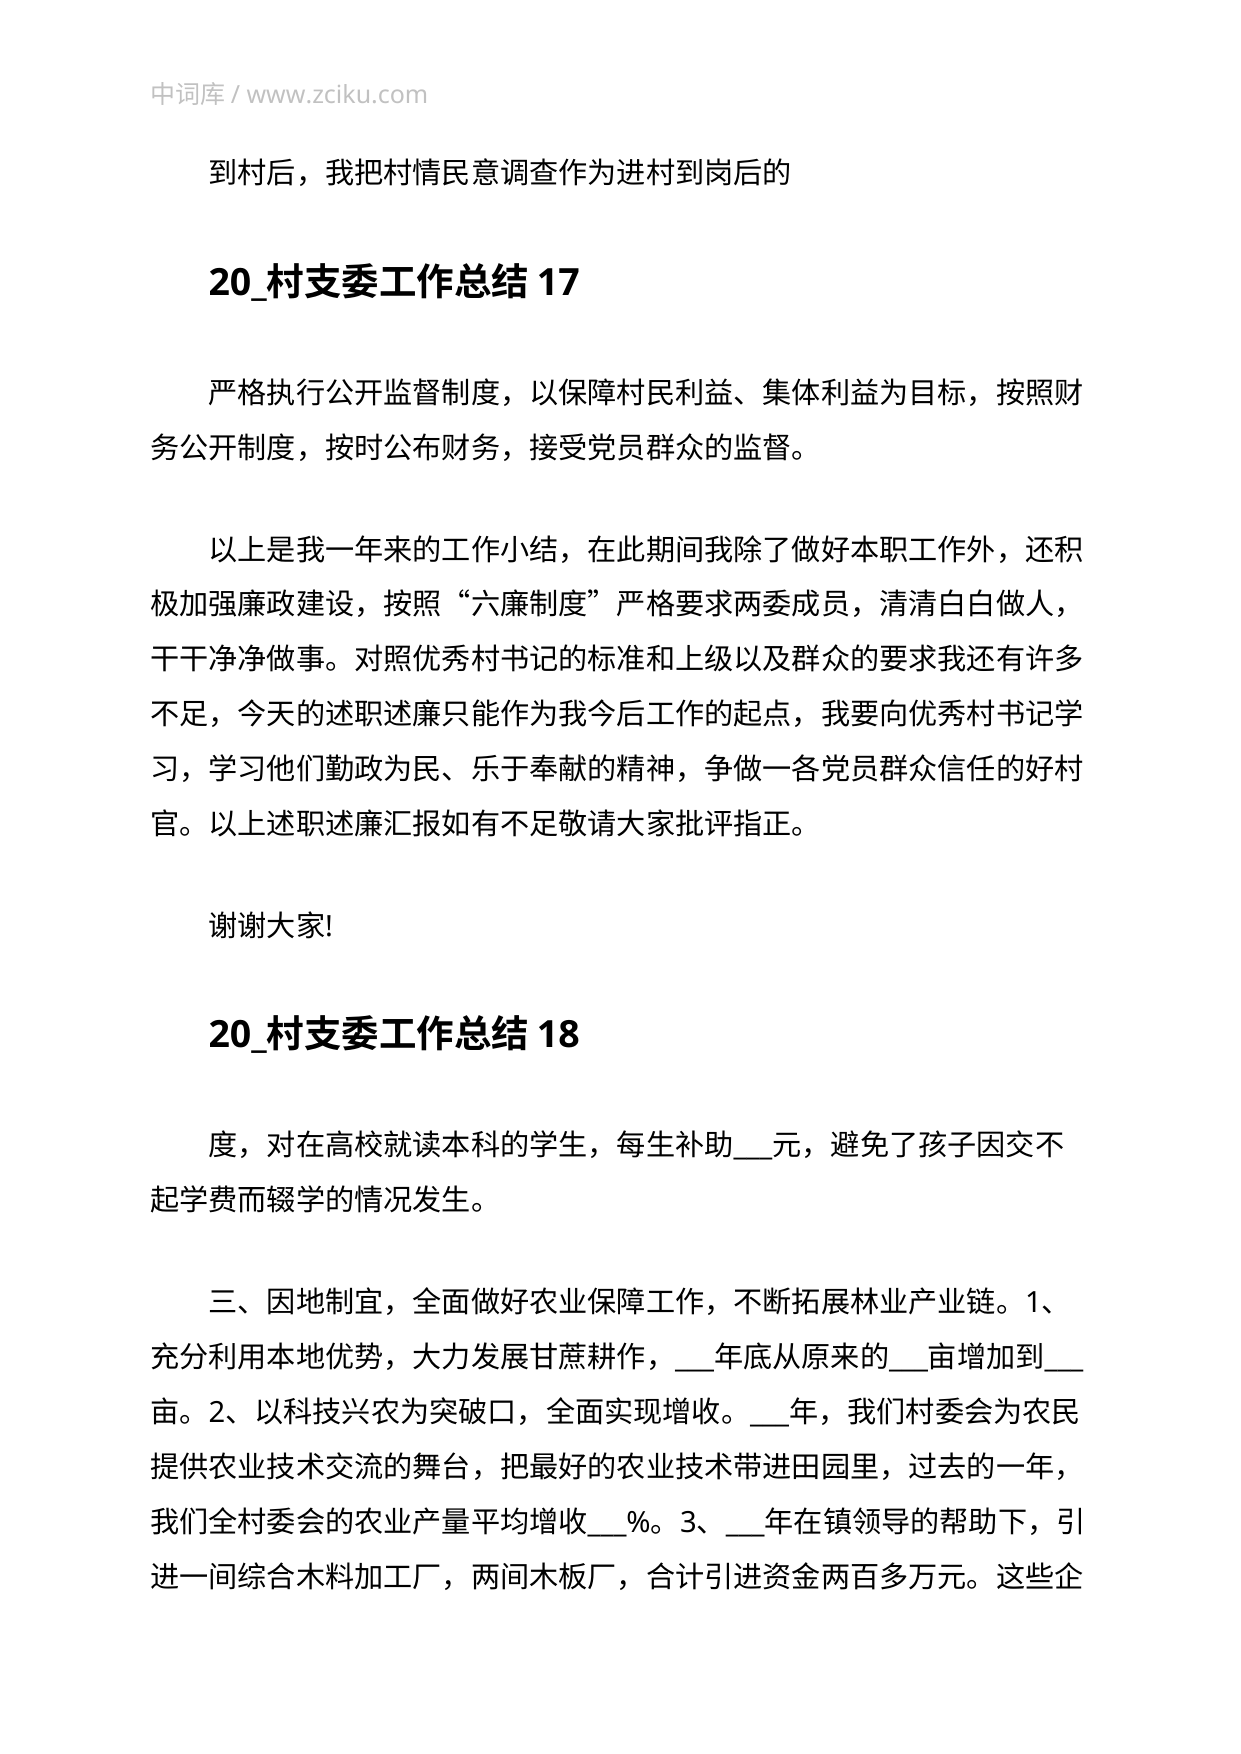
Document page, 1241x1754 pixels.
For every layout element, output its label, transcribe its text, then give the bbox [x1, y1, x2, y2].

text 到村后，我把村情民意调查作为进村到岗后的 [150, 150, 1090, 192]
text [150, 1279, 1090, 1596]
text 严格执行公开监督制度，以保障村民利益、集体利益为目标，按照财务公开制度，按时公布财务，接受党员群众的监督。 [150, 369, 1090, 467]
text 度，对在高校就读本科的学生，每生补助___元，避免了孩子因交不起学费而辍学的情况发生。 [150, 1122, 1090, 1219]
text 20_村支委工作总结18 [150, 1004, 1090, 1059]
text 以上是我一年来的工作小结，在此期间我除了做好本职工作外，还积极加强廉政建设，按照“六廉制度”严格要求两委成员，清清白白做人，干干净净做事。对照优秀村书记的标准和上级以及群众的要求我还有许多不足，今天的述职述廉只能作为我今后工作的起点，我要向优秀村书记学习，学习他们勤政为民、乐于奉献的精神，争做一各党员群众信任的好村官。以上述职述廉汇报如有不足敬请大家批评指正。 [150, 526, 1090, 843]
text 谢谢大家! [150, 902, 1090, 945]
text 20_村支委工作总结17 [150, 252, 1090, 306]
